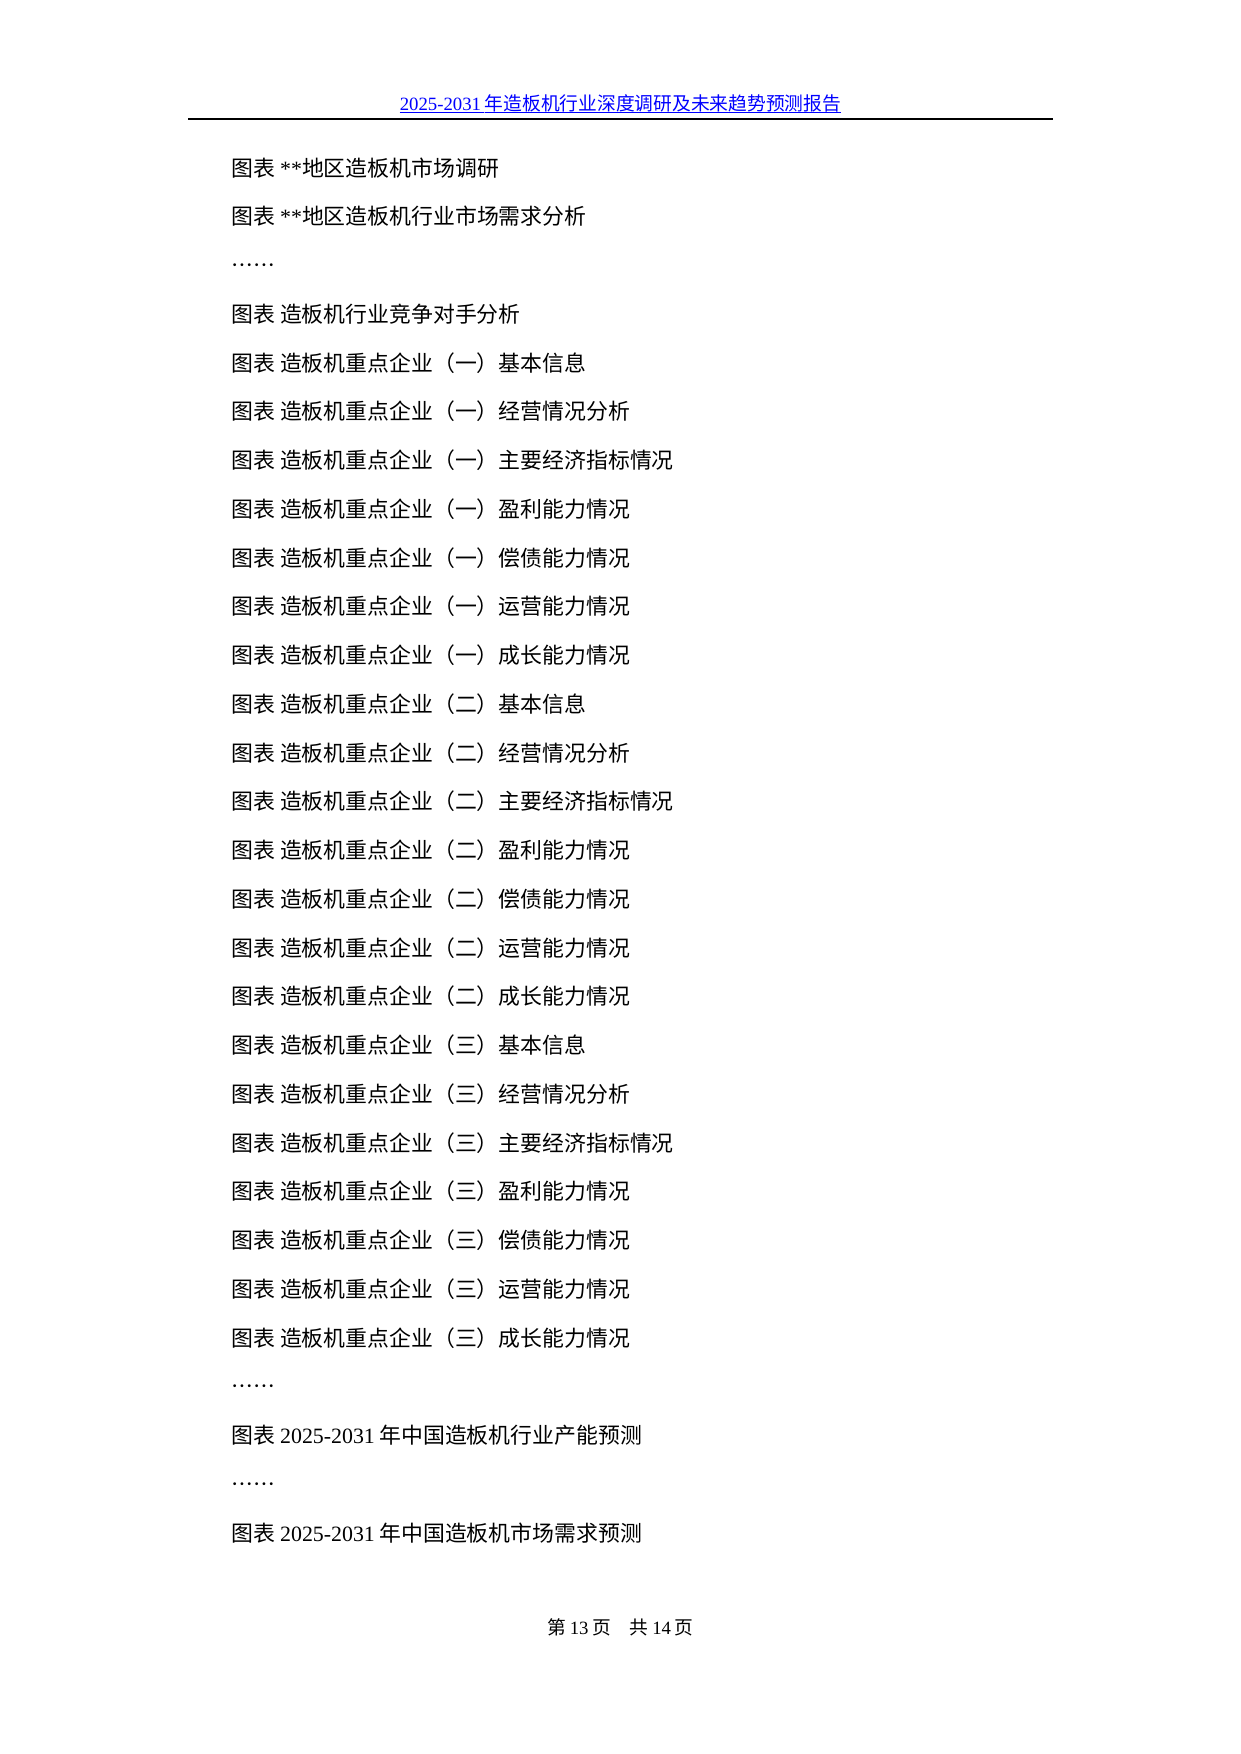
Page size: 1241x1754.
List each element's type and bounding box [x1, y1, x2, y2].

text [187, 150, 1053, 1548]
